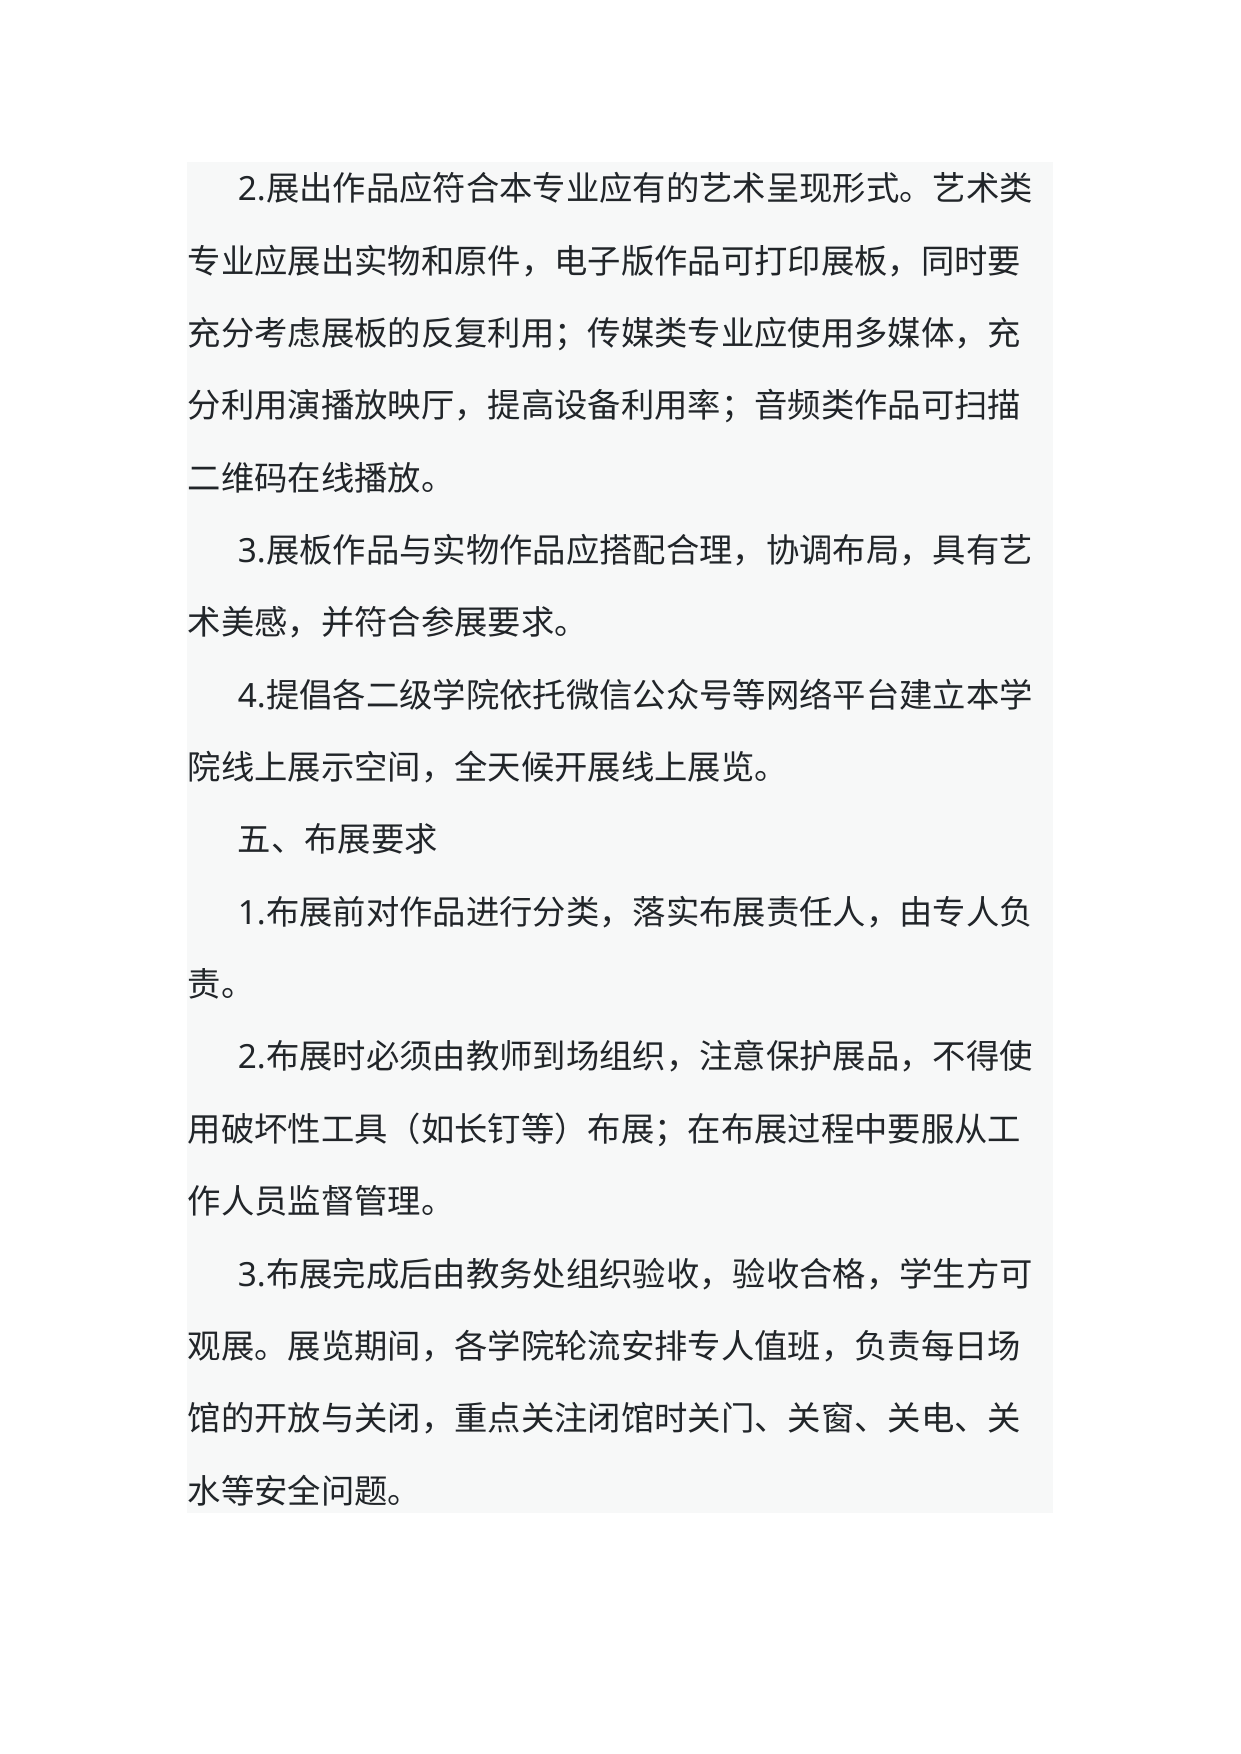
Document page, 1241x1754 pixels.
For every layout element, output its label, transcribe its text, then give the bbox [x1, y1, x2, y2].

text 3.展板作品与实物作品应搭配合理，协调布局，具有艺术美感，并符合参展要求。 [187, 524, 1053, 644]
text 2.展出作品应符合本专业应有的艺术呈现形式。艺术类专业应展出实物和原件，电子版作品可打印展板，同时要充分考虑展板的反复利用；传媒类专业应使用多媒体，充分利用演播放映厅，提高设备利用率；音频类作品可扫描二维码在线播放。 [187, 162, 1053, 499]
text 五、布展要求 [187, 813, 1053, 861]
text 3.布展完成后由教务处组织验收，验收合格，学生方可观展。展览期间，各学院轮流安排专人值班，负责每日场馆的开放与关闭，重点关注闭馆时关门、关窗、关电、关水等安全问题。 [187, 1247, 1053, 1513]
text 1.布展前对作品进行分类，落实布展责任人，由专人负责。 [187, 886, 1053, 1006]
text 4.提倡各二级学院依托微信公众号等网络平台建立本学院线上展示空间，全天候开展线上展览。 [187, 668, 1053, 789]
text 2.布展时必须由教师到场组织，注意保护展品，不得使用破坏性工具（如长钉等）布展；在布展过程中要服从工作人员监督管理。 [187, 1030, 1053, 1223]
